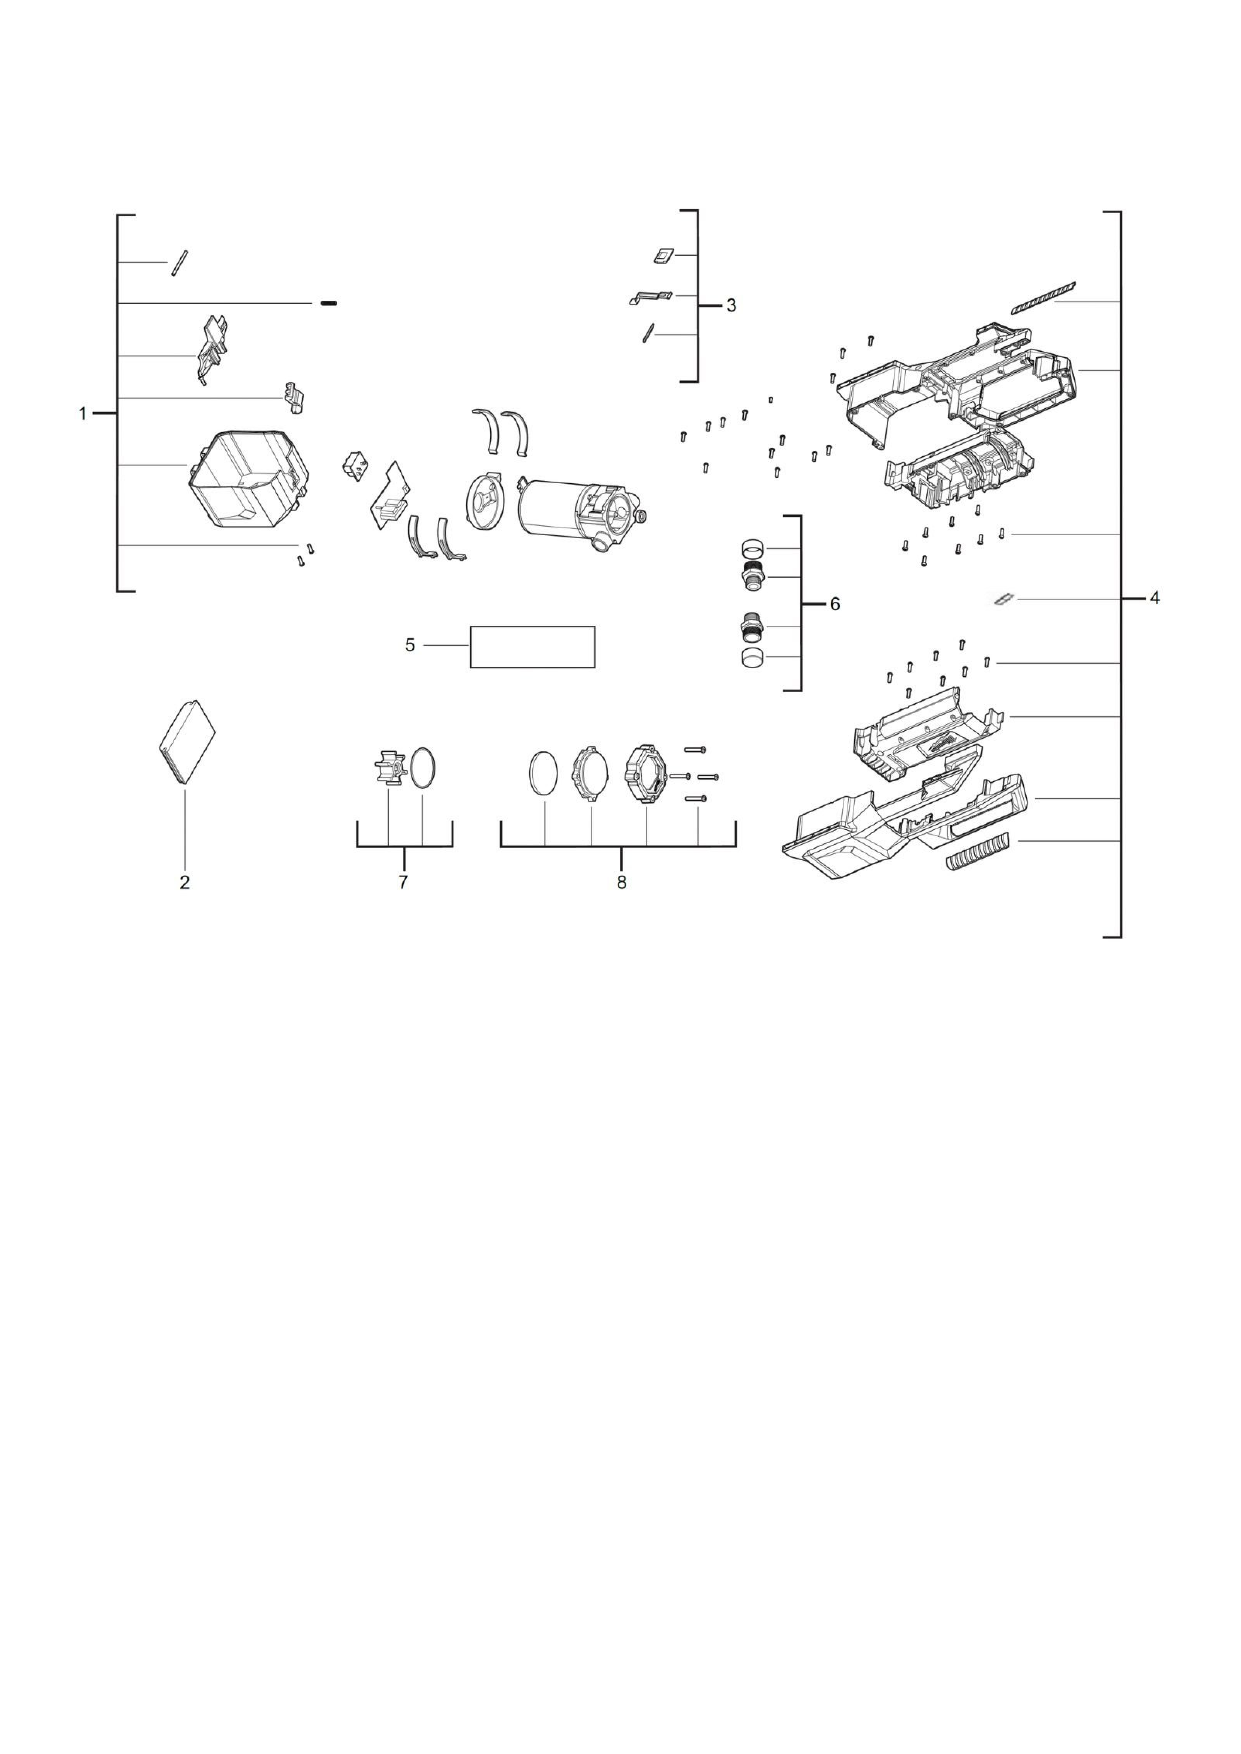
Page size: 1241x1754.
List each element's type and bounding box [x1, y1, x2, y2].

picture [60, 172, 1190, 1007]
